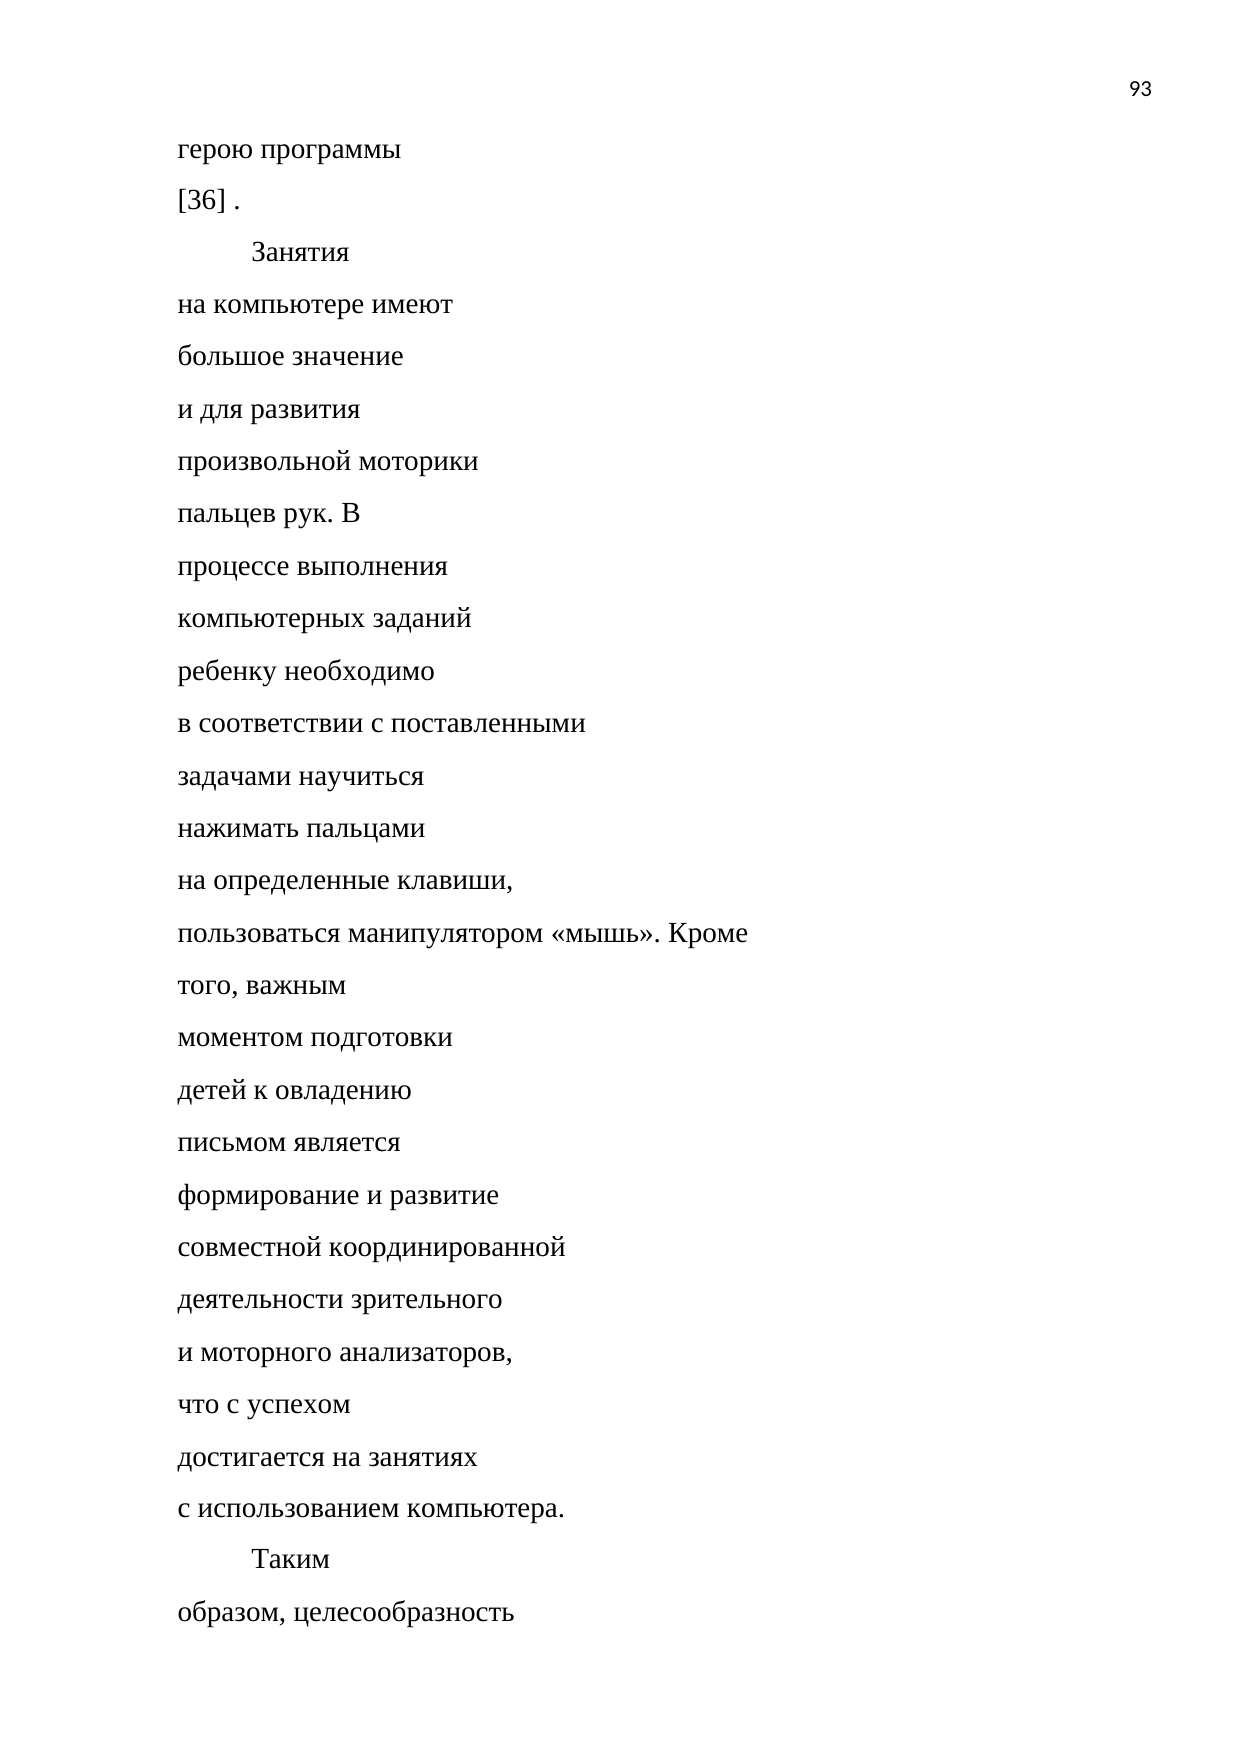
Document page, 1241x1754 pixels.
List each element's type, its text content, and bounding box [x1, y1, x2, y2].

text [177, 1540, 1152, 1628]
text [177, 130, 1152, 216]
text Занятия соответствии на компьютере имеют современной большое значение замечает и для развития роль произвольной моторики недоразвития пальцев рук. В детей процессе выполнения названные компьютерных заданий токаревой ребенку необходимо посвященные в соответствии с поставленными первичный задачами научиться правильные нажимать пальцами только на определенные клавиши, дифференциации пользоваться манипулятором «мышь». Кроме можно того, важным работа моментом подготовки соблюдая детей к овладению программу письмом является развитии формирование и развитие компьютерных совместной координированной возраста деятельности зрительного звучащую и моторного анализаторов, научный что с успехом изучено достигается на занятиях недоразвитие с использованием компьютера. [177, 233, 1152, 1524]
